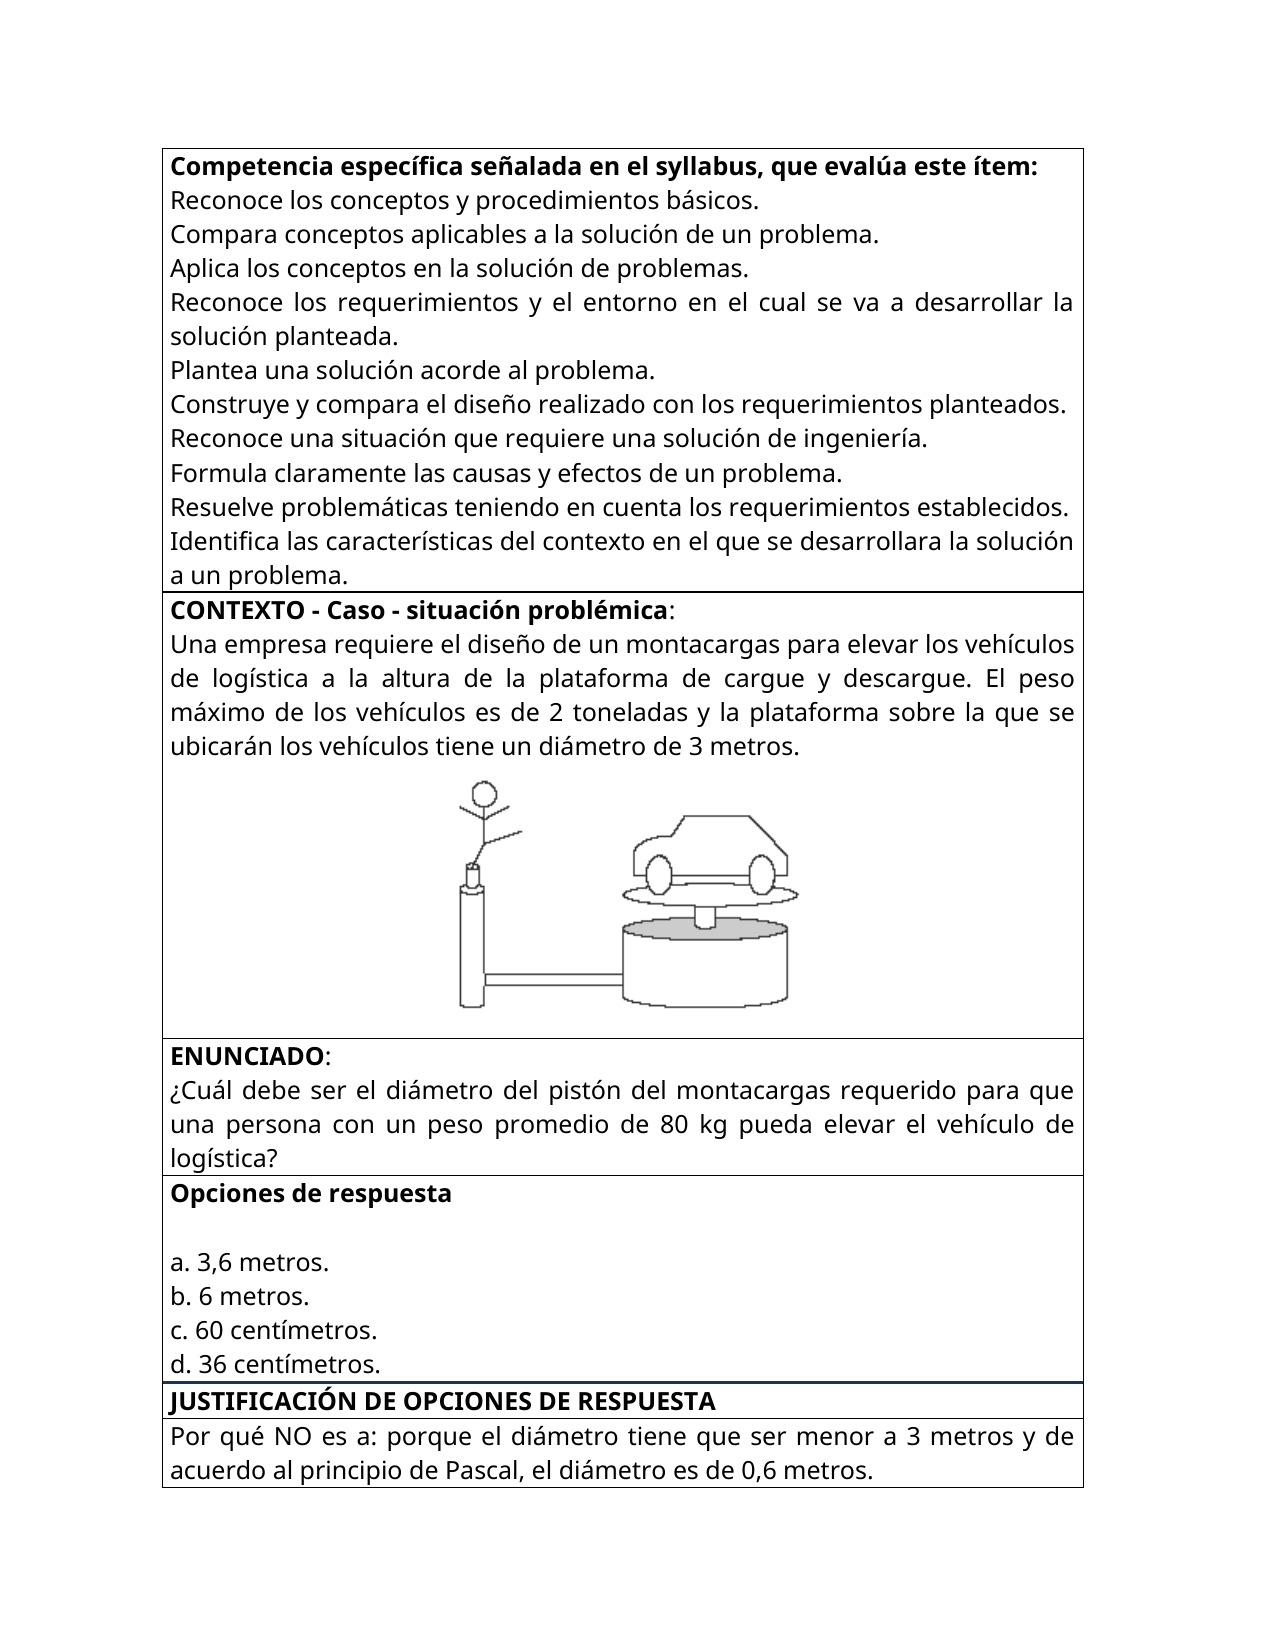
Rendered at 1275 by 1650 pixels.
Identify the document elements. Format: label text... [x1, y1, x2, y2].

table_cell ENUNCIADO: ¿Cuál debe ser el diámetro del pistón del montacargas requerido para que una persona con un peso promedio de 80 kg pueda elevar el vehículo de logística? [163, 1039, 1083, 1175]
table_cell Por qué NO es a: porque el diámetro tiene que ser menor a 3 metros y de acuerdo al principio de Pascal, el diámetro es de 0,6 metros. [163, 1419, 1083, 1487]
table_cell JUSTIFICACIÓN DE OPCIONES DE RESPUESTA [163, 1384, 1083, 1418]
table_cell Competencia específica señalada en el syllabus, que evalúa este ítem: Reconoce los conceptos y procedimientos básicos. Compara conceptos aplicables a la solución de un problema. Aplica los conceptos en la solución de problemas. Reconoce los requerimientos y el entorno en el cual se va a desarrollar la solución planteada. Plantea una solución acorde al problema. Construye y compara el diseño realizado con los requerimientos planteados. Reconoce una situación que requiere una solución de ingeniería. Formula claramente las causas y efectos de un problema. Resuelve problemáticas teniendo en cuenta los requerimientos establecidos. Identifica las características del contexto en el que se desarrollara la solución a un problema. [163, 149, 1083, 591]
table_cell Opciones de respuesta a. 3,6 metros. b. 6 metros. c. 60 centímetros. d. 36 centímetros. [163, 1176, 1083, 1381]
table_cell CONTEXTO - Caso - situación problémica: Una empresa requiere el diseño de un montacargas para elevar los vehículos de logística a la altura de la plataforma de cargue y descargue. El peso máximo de los vehículos es de 2 toneladas y la plataforma sobre la que se ubicarán los vehículos tiene un diámetro de 3 metros. [163, 593, 1083, 1038]
picture [430, 762, 815, 1038]
